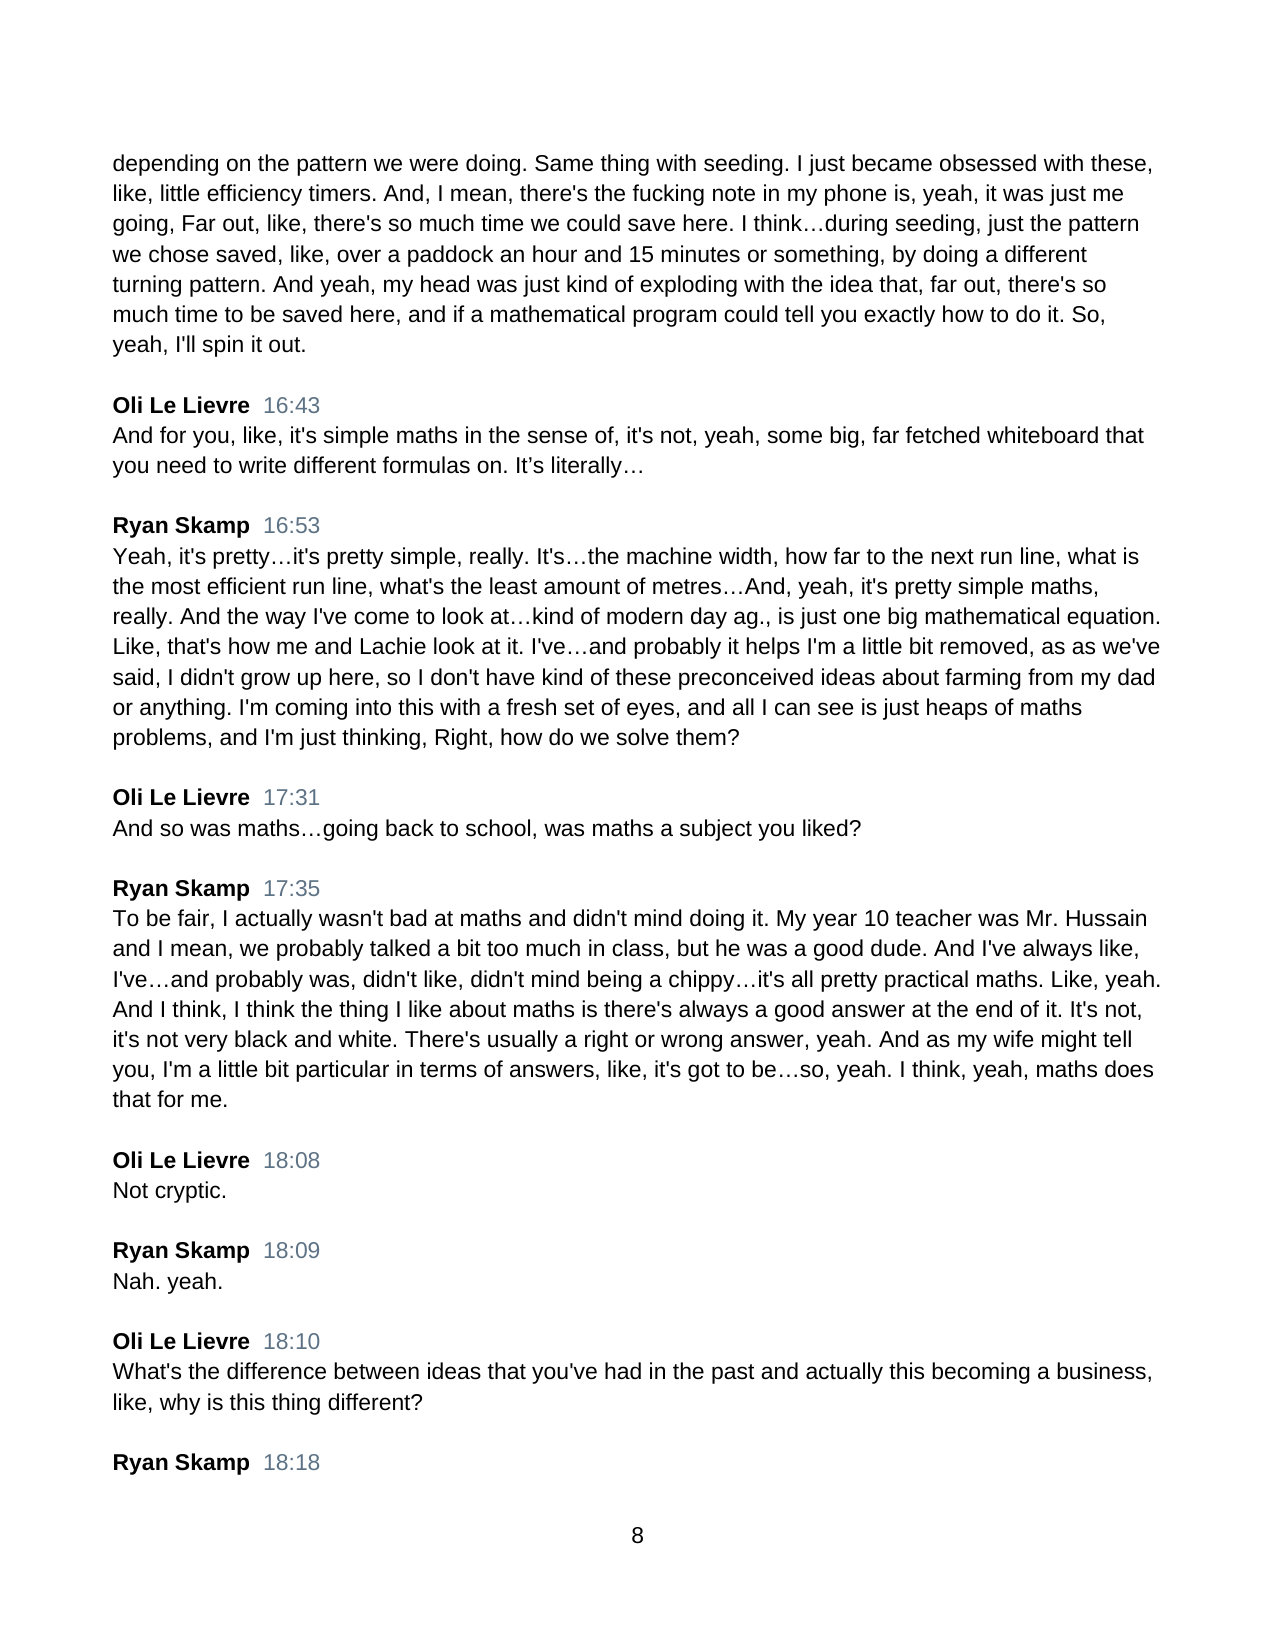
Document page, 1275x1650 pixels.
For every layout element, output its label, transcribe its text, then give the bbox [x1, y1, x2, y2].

text Yeah, it's pretty…it's pretty simple, really. It's…the machine width, how far to the next run line, what is the most efficient run line, what's the least amount of metres…And, yeah, it's pretty simple maths, really. And the way I've come to look at…kind of modern day ag., is just one big mathematical equation. Like, that's how me and Lachie look at it. I've…and probably it helps I'm a little bit removed, as as we've said, I didn't grow up here, so I don't have kind of these preconceived ideas about farming from my dad or anything. I'm coming into this with a fresh set of eyes, and all I can see is just heaps of maths problems, and I'm just thinking, Right, how do we solve them? [112, 543, 1162, 750]
text And for you, like, it's simple maths in the sense of, it's not, yeah, some big, far fetched whiteboard that you need to write different formulas on. It’s literally… [112, 422, 1162, 478]
text And so was maths…going back to school, was maths a subject you liked? [112, 814, 1162, 841]
text What's the difference between ideas that you've had in the past and actually this becoming a business, like, why is this thing different? [112, 1358, 1162, 1415]
text Not cryptic. [112, 1177, 1162, 1203]
text To be fair, I actually wasn't bad at maths and didn't mind doing it. My year 10 teacher was Mr. Hussain and I mean, we probably talked a bit too much in class, but he was a good dude. And I've always like, I've…and probably was, didn't like, didn't mind being a chippy…it's all pretty practical maths. Like, yeah. And I think, I think the thing I like about maths is there's always a good answer at the end of it. It's not, it's not very black and white. There's usually a right or wrong answer, yeah. And as my wife might tell you, I'm a little bit particular in terms of answers, like, it's got to be…so, yeah. I think, yeah, maths does that for me. [112, 905, 1162, 1113]
text Nah. yeah. [112, 1268, 1162, 1294]
text Ryan Skamp 17:35 [112, 875, 1162, 901]
text Ryan Skamp 16:53 [112, 512, 1162, 539]
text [112, 150, 1162, 358]
text Oli Le Lievre 18:08 [112, 1147, 1162, 1173]
text Ryan Skamp 18:09 [112, 1237, 1162, 1264]
text Oli Le Lievre 17:31 [112, 784, 1162, 811]
text Oli Le Lievre 16:43 [112, 392, 1162, 418]
text Oli Le Lievre 18:10 [112, 1328, 1162, 1354]
text Ryan Skamp 18:18 [112, 1449, 1162, 1475]
